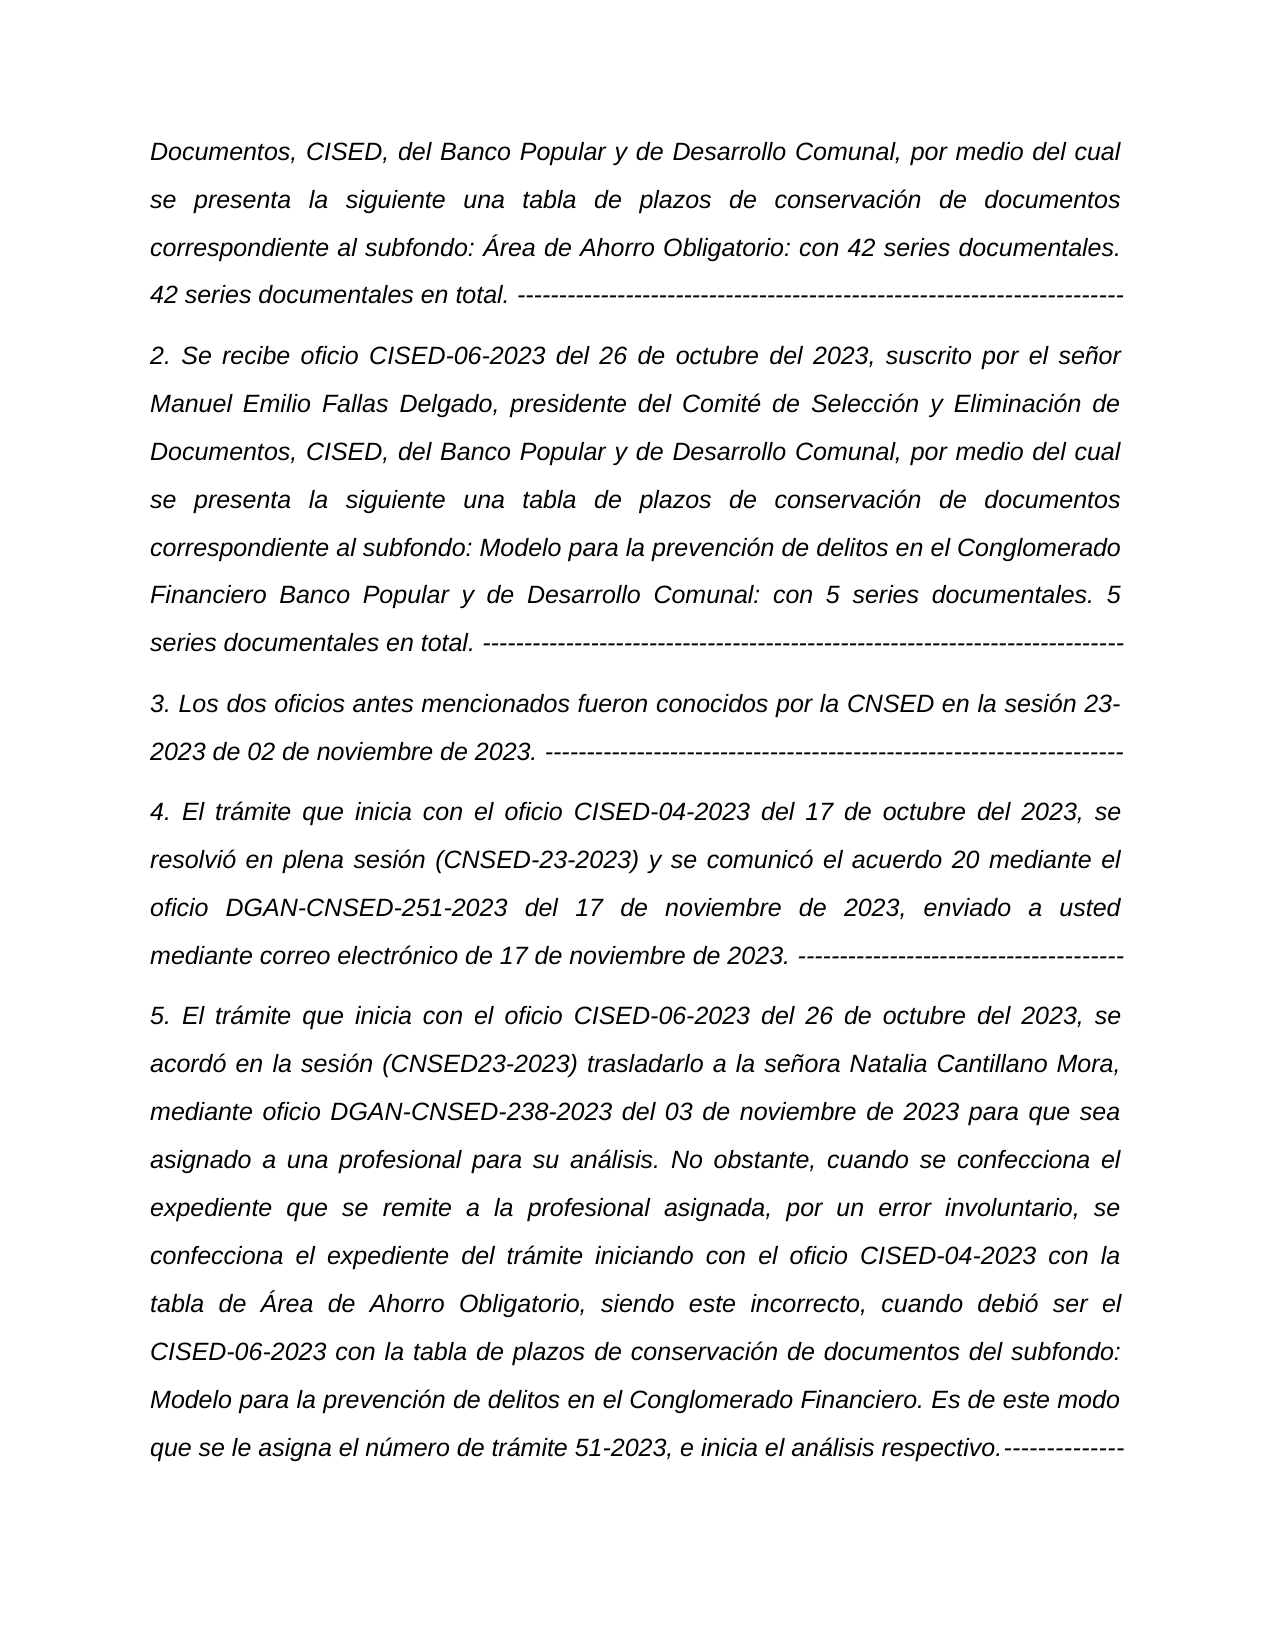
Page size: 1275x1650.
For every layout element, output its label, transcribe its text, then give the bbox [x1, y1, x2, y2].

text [150, 122, 1125, 313]
text 3. Los dos oficios antes mencionados fueron conocidos por la CNSED en la sesión 23-2023 de 02 de noviembre de 2023. [150, 674, 1125, 770]
text 5. El trámite que inicia con el oficio CISED-06-2023 del 26 de octubre del 2023, se acordó en la sesión (CNSED23-2023) trasladarlo a la señora Natalia Cantillano Mora, mediante oficio DGAN-CNSED-238-2023 del 03 de noviembre de 2023 para que sea asignado a una profesional para su análisis. No obstante, cuando se confecciona el expediente que se remite a la profesional asignada, por un error involuntario, se confecciona el expediente del trámite iniciando con el oficio CISED-04-2023 con la tabla de Área de Ahorro Obligatorio, siendo este incorrecto, cuando debió ser el CISED-06-2023 con la tabla de plazos de conservación de documentos del subfondo: Modelo para la prevención de delitos en el Conglomerado Financiero. Es de este modo que se le asigna el número de trámite 51-2023, e inicia el análisis respectivo. [150, 986, 1125, 1466]
text 2. Se recibe oficio CISED-06-2023 del 26 de octubre del 2023, suscrito por el señor Manuel Emilio Fallas Delgado, presidente del Comité de Selección y Eliminación de Documentos, CISED, del Banco Popular y de Desarrollo Comunal, por medio del cual se presenta la siguiente una tabla de plazos de conservación de documentos correspondiente al subfondo: Modelo para la prevención de delitos en el Conglomerado Financiero Banco Popular y de Desarrollo Comunal: con 5 series documentales. 5 series documentales en total. [150, 326, 1125, 661]
text 4. El trámite que inicia con el oficio CISED-04-2023 del 17 de octubre del 2023, se resolvió en plena sesión (CNSED-23-2023) y se comunicó el acuerdo 20 mediante el oficio DGAN-CNSED-251-2023 del 17 de noviembre de 2023, enviado a usted mediante correo electrónico de 17 de noviembre de 2023. [150, 782, 1125, 974]
